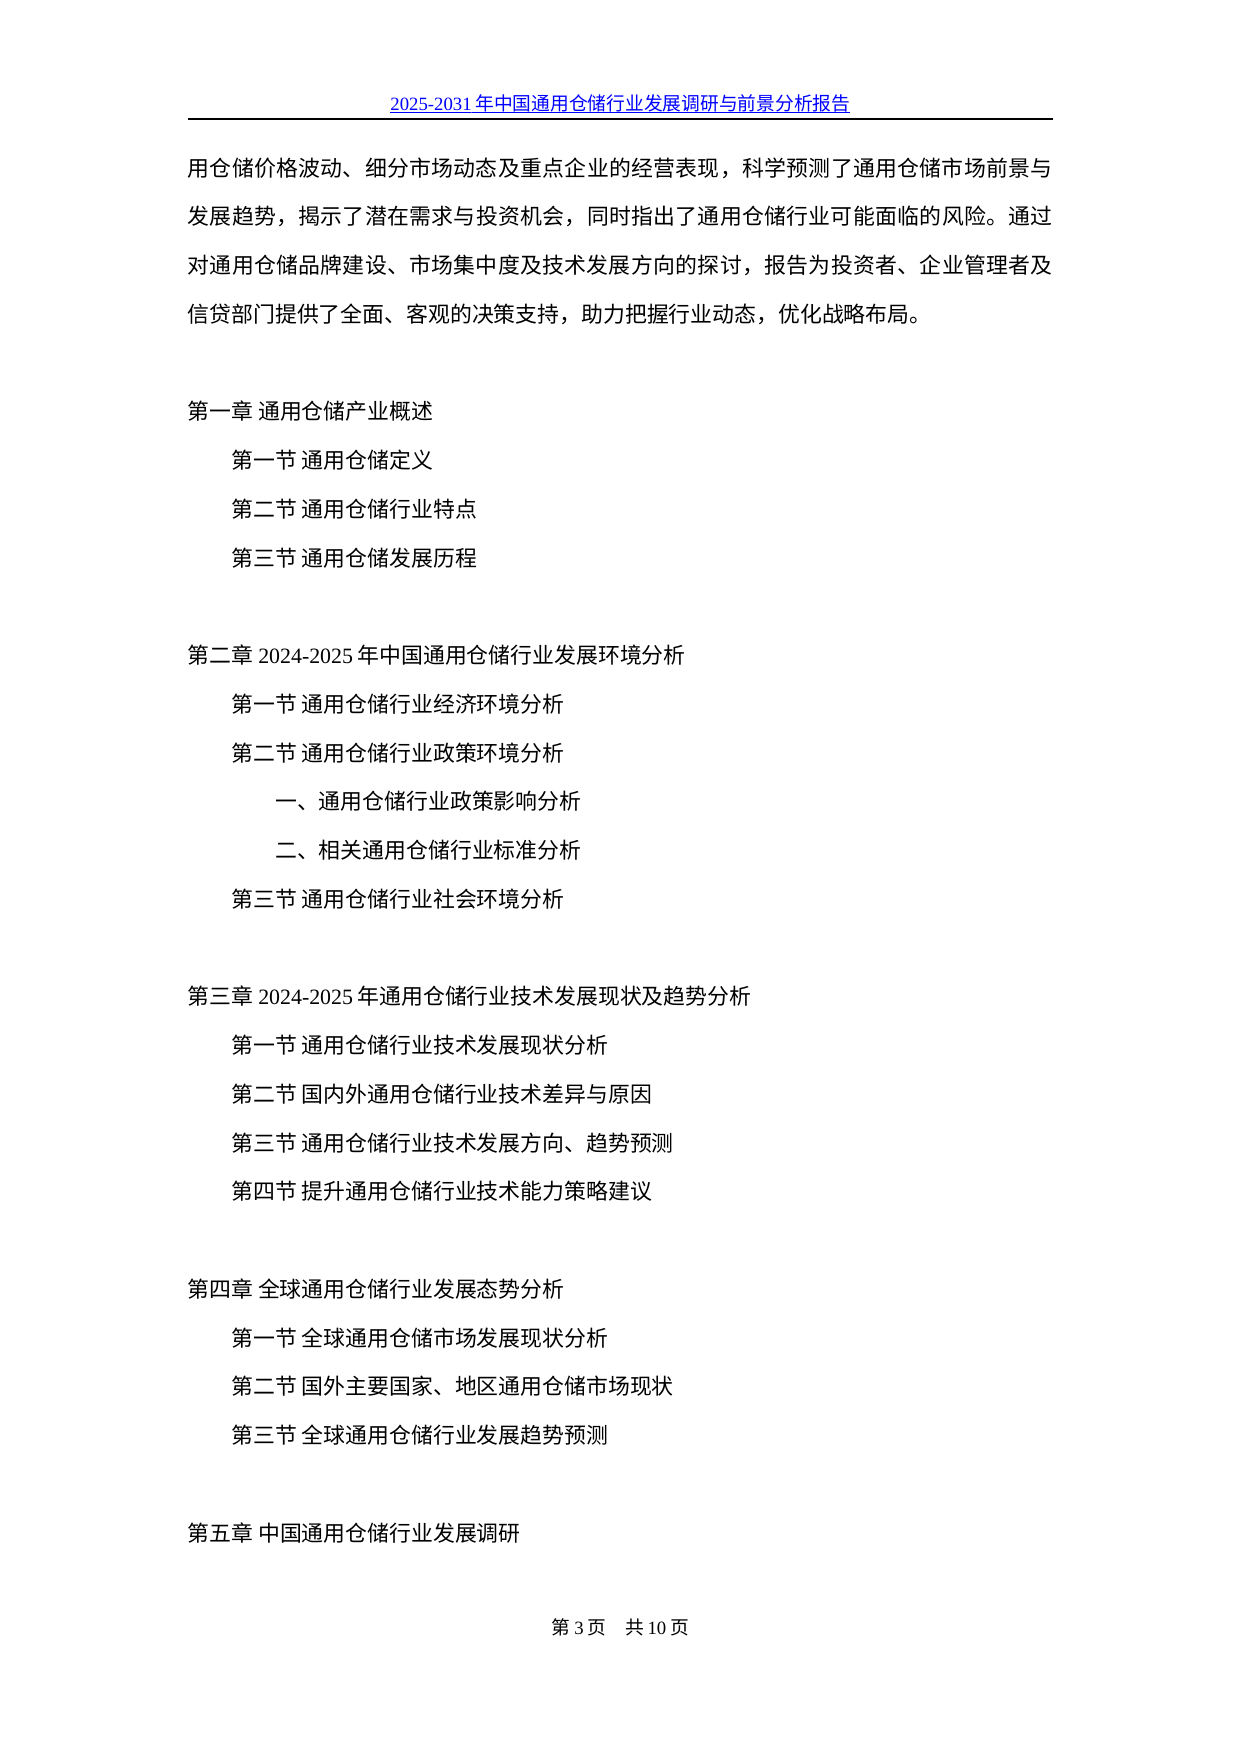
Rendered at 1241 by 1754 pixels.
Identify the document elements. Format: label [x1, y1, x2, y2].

text [187, 150, 1053, 1548]
